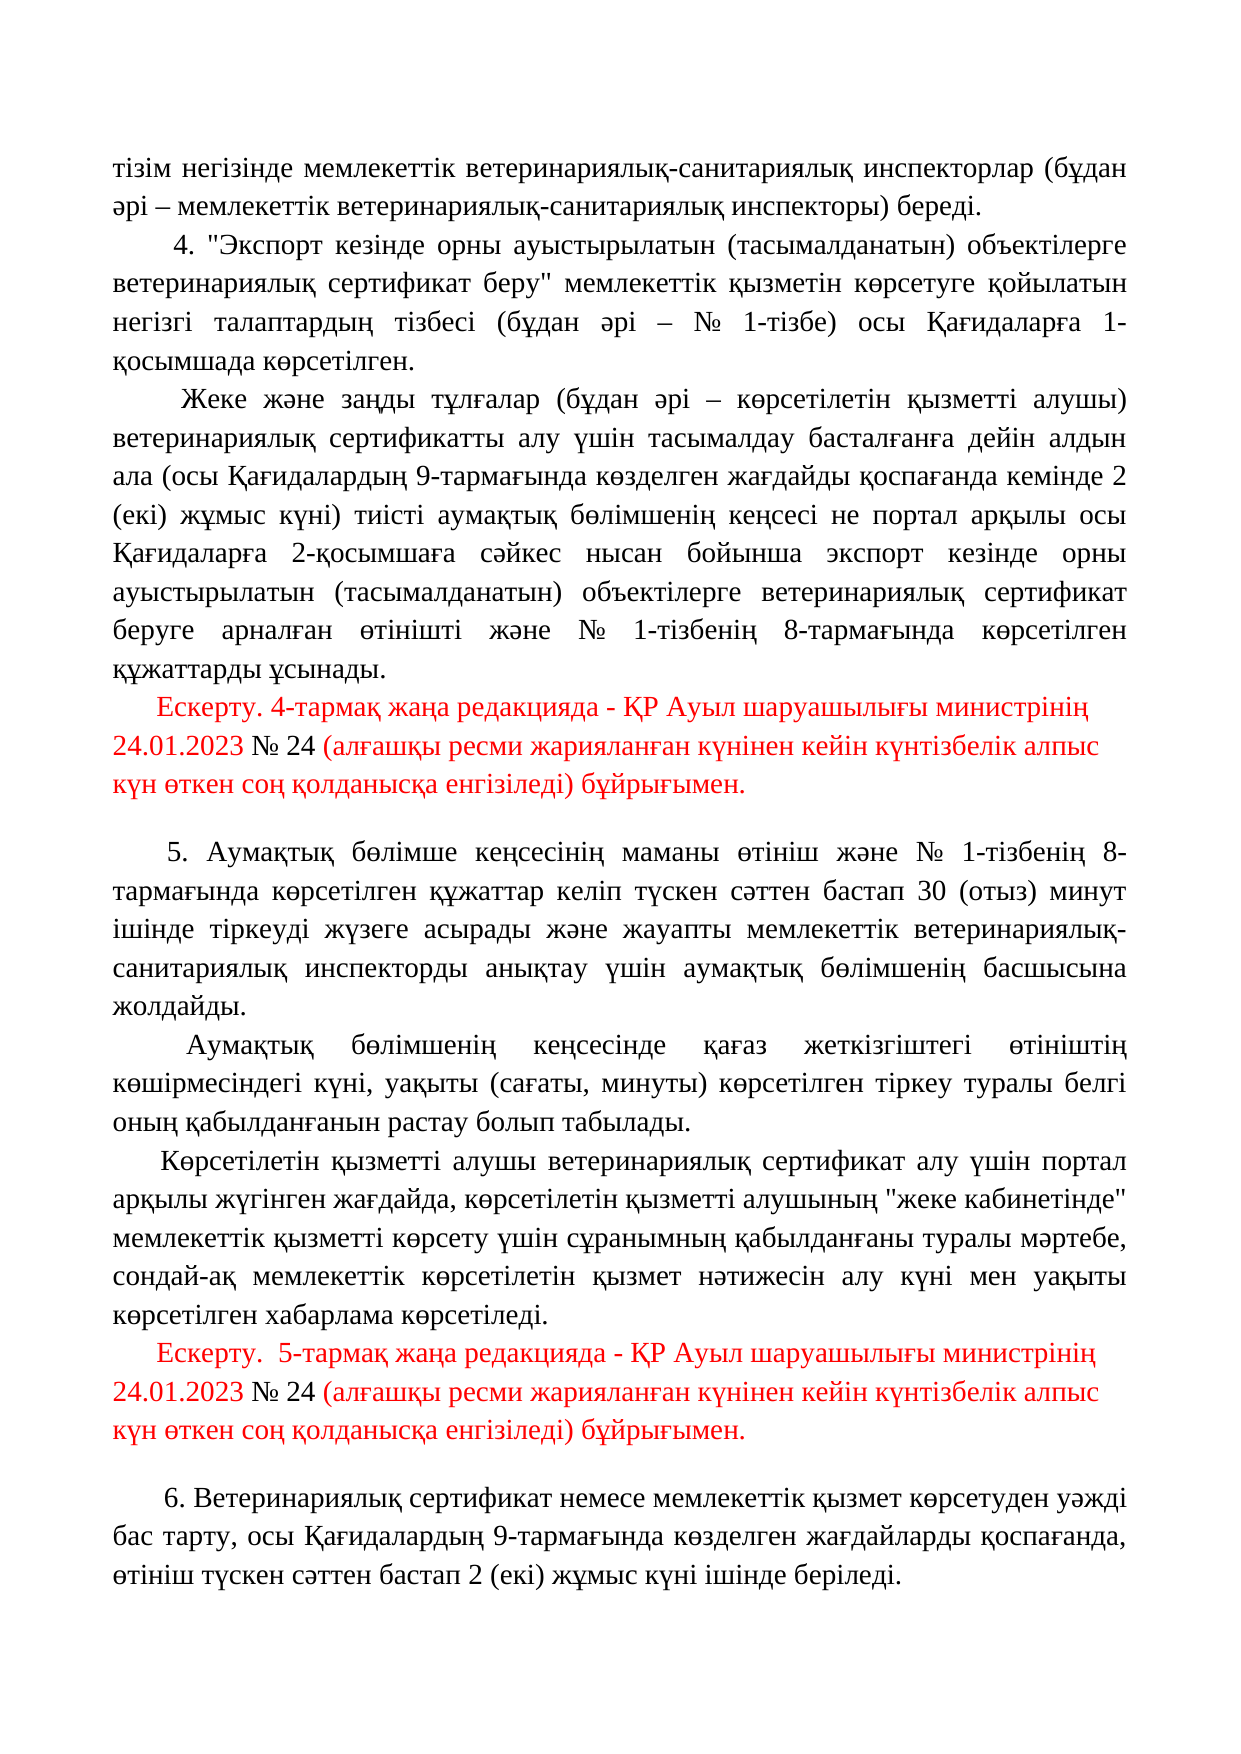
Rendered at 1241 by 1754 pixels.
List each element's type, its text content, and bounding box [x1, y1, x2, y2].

text 6. Ветеринариялық сертификат немесе мемлекеттік қызмет көрсетуден уәжді бас тарту, осы Қағидалардың 9-тармағында көзделген жағдайларды қоспағанда, өтініш түскен сәттен бастап 2 (екі) жұмыс күні ішінде беріледі. [112, 1480, 1128, 1591]
text Ескерту. 5-тармақ жаңа редакцияда - ҚР Ауыл шаруашылығы министрінің 24.01.2023 № 24 (алғашқы ресми жарияланған күнінен кейін күнтізбелік алпыс күн өткен соң қолданысқа енгізіледі) бұйрығымен. [112, 1335, 1128, 1476]
text 4. "Экспорт кезінде орны ауыстырылатын (тасымалданатын) объектілерге ветеринариялық сертификат беру" мемлекеттік қызметін көрсетуге қойылатын негізгі талаптардың тізбесі (бұдан әрі – № 1-тізбе) осы Қағидаларға 1-қосымшада көрсетілген. [112, 227, 1128, 376]
text Ескерту. 4-тармақ жаңа редакцияда - ҚР Ауыл шаруашылығы министрінің 24.01.2023 № 24 (алғашқы ресми жарияланған күнінен кейін күнтізбелік алпыс күн өткен соң қолданысқа енгізіледі) бұйрығымен. [112, 689, 1128, 830]
text 5. Аумақтық бөлімше кеңсесінің маманы өтініш және № 1-тізбенің 8-тармағында көрсетілген құжаттар келіп түскен сәттен бастап 30 (отыз) минут ішінде тіркеуді жүзеге асырады және жауапты мемлекеттік ветеринариялық-санитариялық инспекторды анықтау үшін аумақтық бөлімшенің басшысына жолдайды. [112, 834, 1128, 1022]
text Жеке және заңды тұлғалар (бұдан әрі – көрсетілетін қызметті алушы) ветеринариялық сертификатты алу үшін тасымалдау басталғанға дейін алдын ала (осы Қағидалардың 9-тармағында көзделген жағдайды қоспағанда кемінде 2 (екі) жұмыс күні) тиісті аумақтық бөлімшенің кеңсесі не портал арқылы осы Қағидаларға 2-қосымшаға сәйкес нысан бойынша экспорт кезінде орны ауыстырылатын (тасымалданатын) объектілерге ветеринариялық сертификат беруге арналған өтінішті және № 1-тізбенің 8-тармағында көрсетілген құжаттарды ұсынады. [112, 381, 1128, 684]
text Көрсетілетін қызметті алушы ветеринариялық сертификат алу үшін портал арқылы жүгінген жағдайда, көрсетілетін қызметті алушының "жеке кабинетінде" мемлекеттік қызметті көрсету үшін сұранымның қабылданғаны туралы мәртебе, сондай-ақ мемлекеттік көрсетілетін қызмет нәтижесін алу күні мен уақыты көрсетілген хабарлама көрсетіледі. [112, 1143, 1128, 1330]
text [112, 150, 1128, 222]
text Аумақтық бөлімшенің кеңсесінде қағаз жеткізгіштегі өтініштің көшірмесіндегі күні, уақыты (сағаты, минуты) көрсетілген тіркеу туралы белгі оның қабылданғанын растау болып табылады. [112, 1027, 1128, 1138]
